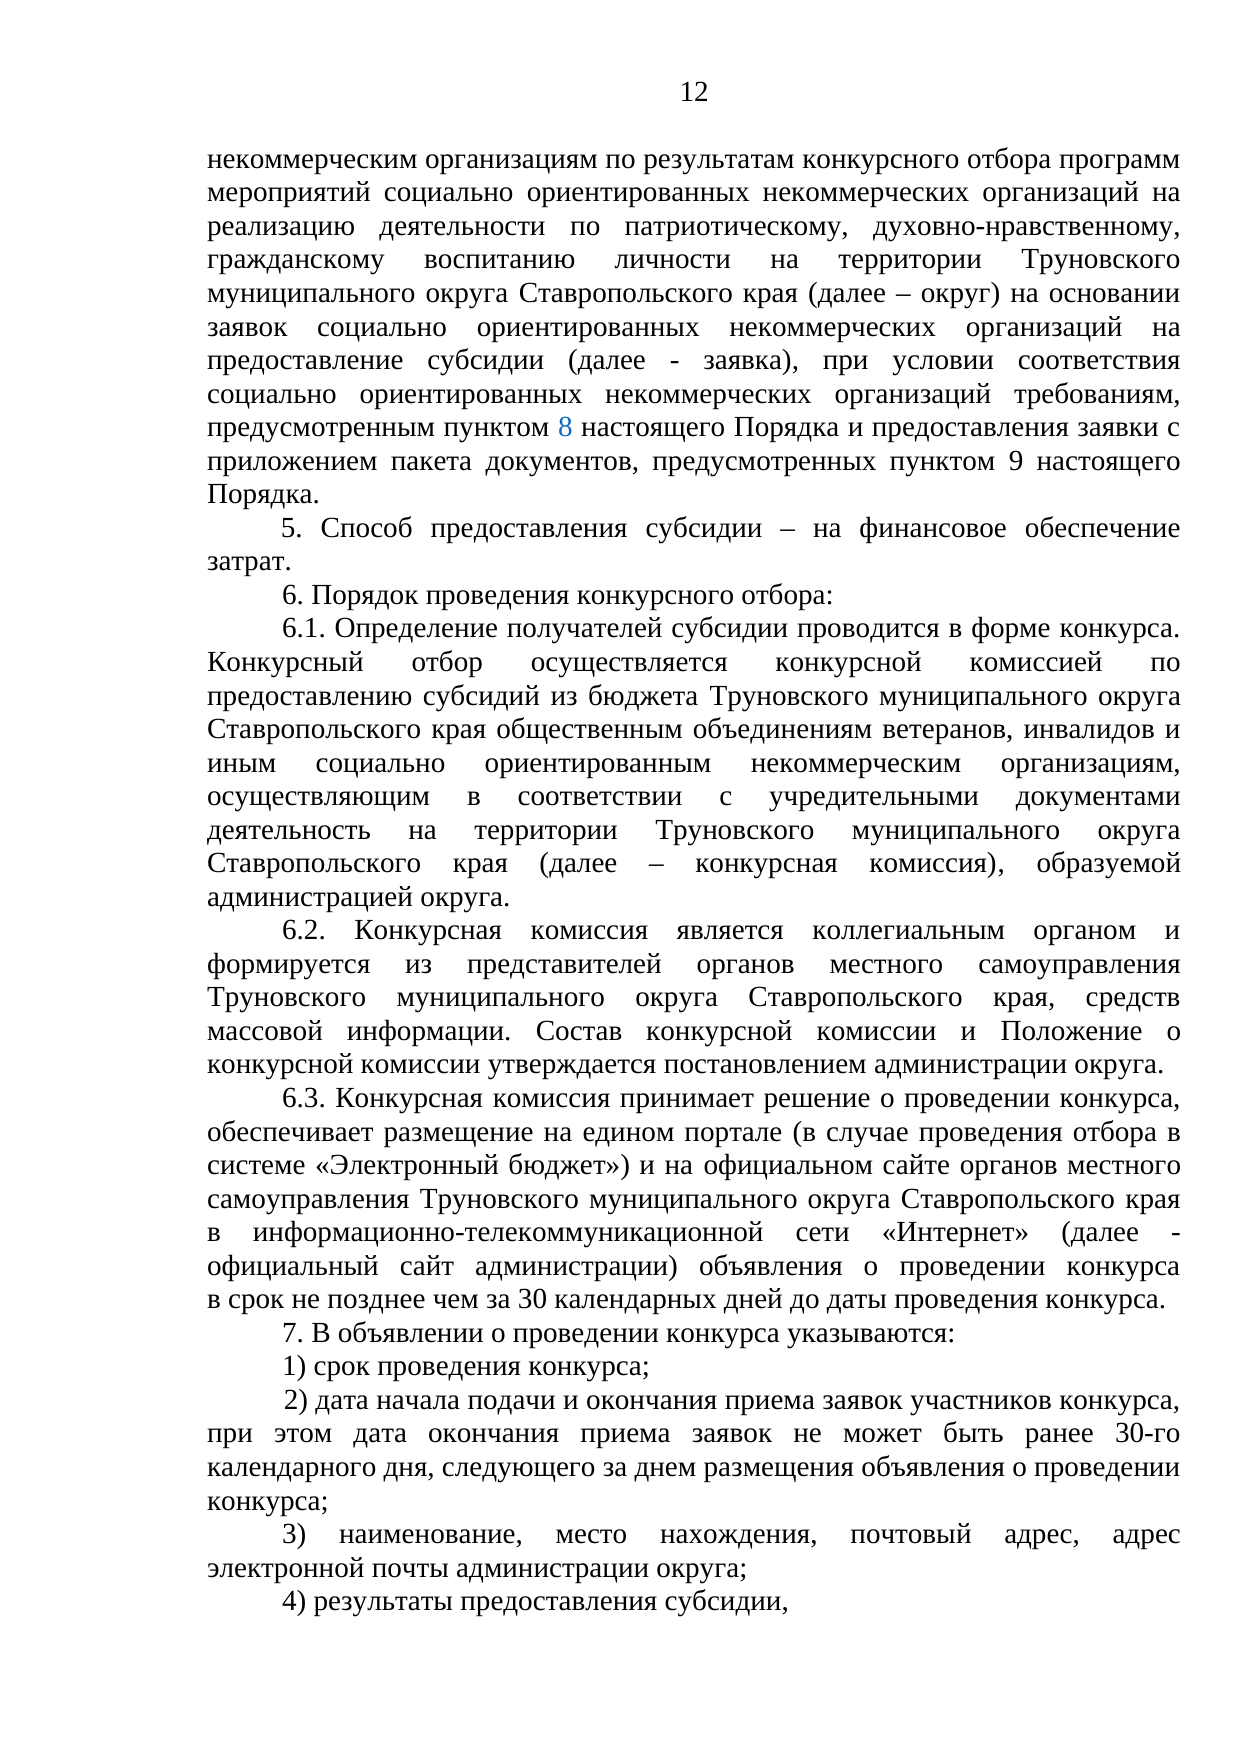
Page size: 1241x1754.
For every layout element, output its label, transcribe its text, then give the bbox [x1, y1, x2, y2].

text 1) срок проведения конкурса; [207, 1348, 1181, 1382]
text 5. Способ предоставления субсидии – на финансовое обеспечение затрат. [207, 510, 1181, 577]
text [207, 141, 1181, 510]
text 6.3. Конкурсная комиссия принимает решение о проведении конкурса, обеспечивает размещение на едином портале (в случае проведения отбора в системе «Электронный бюджет») и на официальном сайте органов местного самоуправления Труновского муниципального округа Ставропольского края в информационно-телекоммуникационной сети «Интернет» (далее - официальный сайт администрации) объявления о проведении конкурса в срок не позднее чем за 30 календарных дней до даты проведения конкурса. [207, 1080, 1181, 1315]
text 7. В объявлении о проведении конкурса указываются: [207, 1315, 1181, 1348]
text 4) результаты предоставления субсидии, [207, 1583, 1181, 1617]
text 6. Порядок проведения конкурсного отбора: [207, 577, 1181, 611]
text 6.2. Конкурсная комиссия является коллегиальным органом и формируется из представителей органов местного самоуправления Труновского муниципального округа Ставропольского края, средств массовой информации. Состав конкурсной комиссии и Положение о конкурсной комиссии утверждается постановлением администрации округа. [207, 912, 1181, 1080]
text 2) дата начала подачи и окончания приема заявок участников конкурса, при этом дата окончания приема заявок не может быть ранее 30-го календарного дня, следующего за днем размещения объявления о проведении конкурса; [207, 1382, 1181, 1516]
text 3) наименование, место нахождения, почтовый адрес, адрес электронной почты администрации округа; [207, 1516, 1181, 1583]
text 6.1. Определение получателей субсидии проводится в форме конкурса. Конкурсный отбор осуществляется конкурсной комиссией по предоставлению субсидий из бюджета Труновского муниципального округа Ставропольского края общественным объединениям ветеранов, инвалидов и иным социально ориентированным некоммерческим организациям, осуществляющим в соответствии с учредительными документами деятельность на территории Труновского муниципального округа Ставропольского края (далее – конкурсная комиссия), образуемой администрацией округа. [207, 611, 1181, 912]
